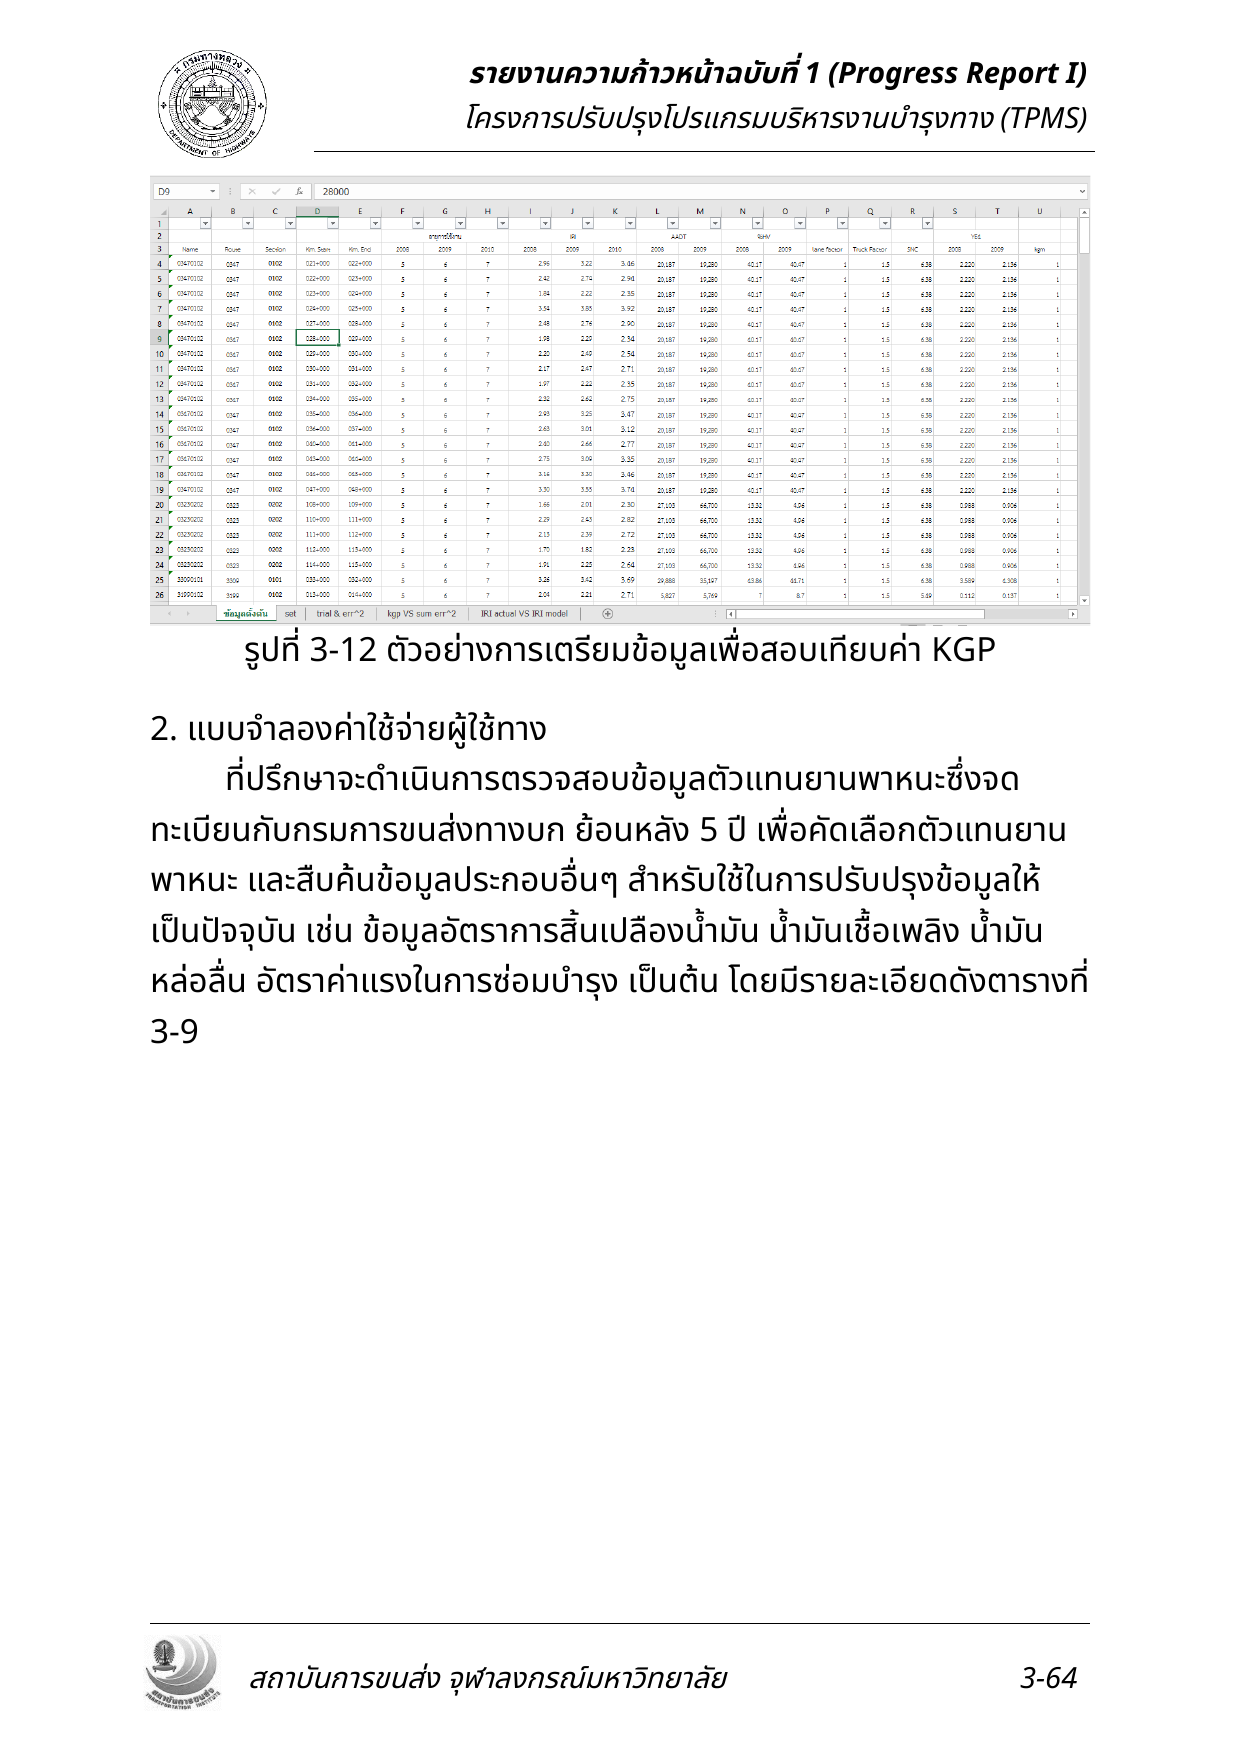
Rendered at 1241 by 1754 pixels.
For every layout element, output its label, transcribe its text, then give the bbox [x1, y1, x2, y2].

text ที่ปรึกษาจะดำเนินการตรวจสอบข้อมูลตัวแทนยานพาหนะซึ่งจดทะเบียนกับกรมการขนส่งทางบก ย้อนหลัง 5 ปี เพื่อคัดเลือกตัวแทนยานพาหนะ และสืบค้นข้อมูลประกอบอื่นๆ สำหรับใช้ในการปรับปรุงข้อมูลให้เป็นปัจจุบัน เช่น ข้อมูลอัตราการสิ้นเปลืองน้ำมัน น้ำมันเชื้อเพลิง น้ำมันหล่อลื่น อัตราค่าแรงในการซ่อมบำรุง เป็นต้น โดยมีรายละเอียดดังตารางที่ 3-9 [150, 755, 1090, 1053]
picture [150, 175, 1091, 626]
picture [143, 1633, 222, 1711]
text 2. แบบจำลองค่าใช้จ่ายผู้ใช้ทาง [150, 704, 1090, 755]
picture [150, 42, 273, 166]
text รูปที่ 3-12 ตัวอย่างการเตรียมข้อมูลเพื่อสอบเทียบค่า KGP [150, 626, 1090, 676]
